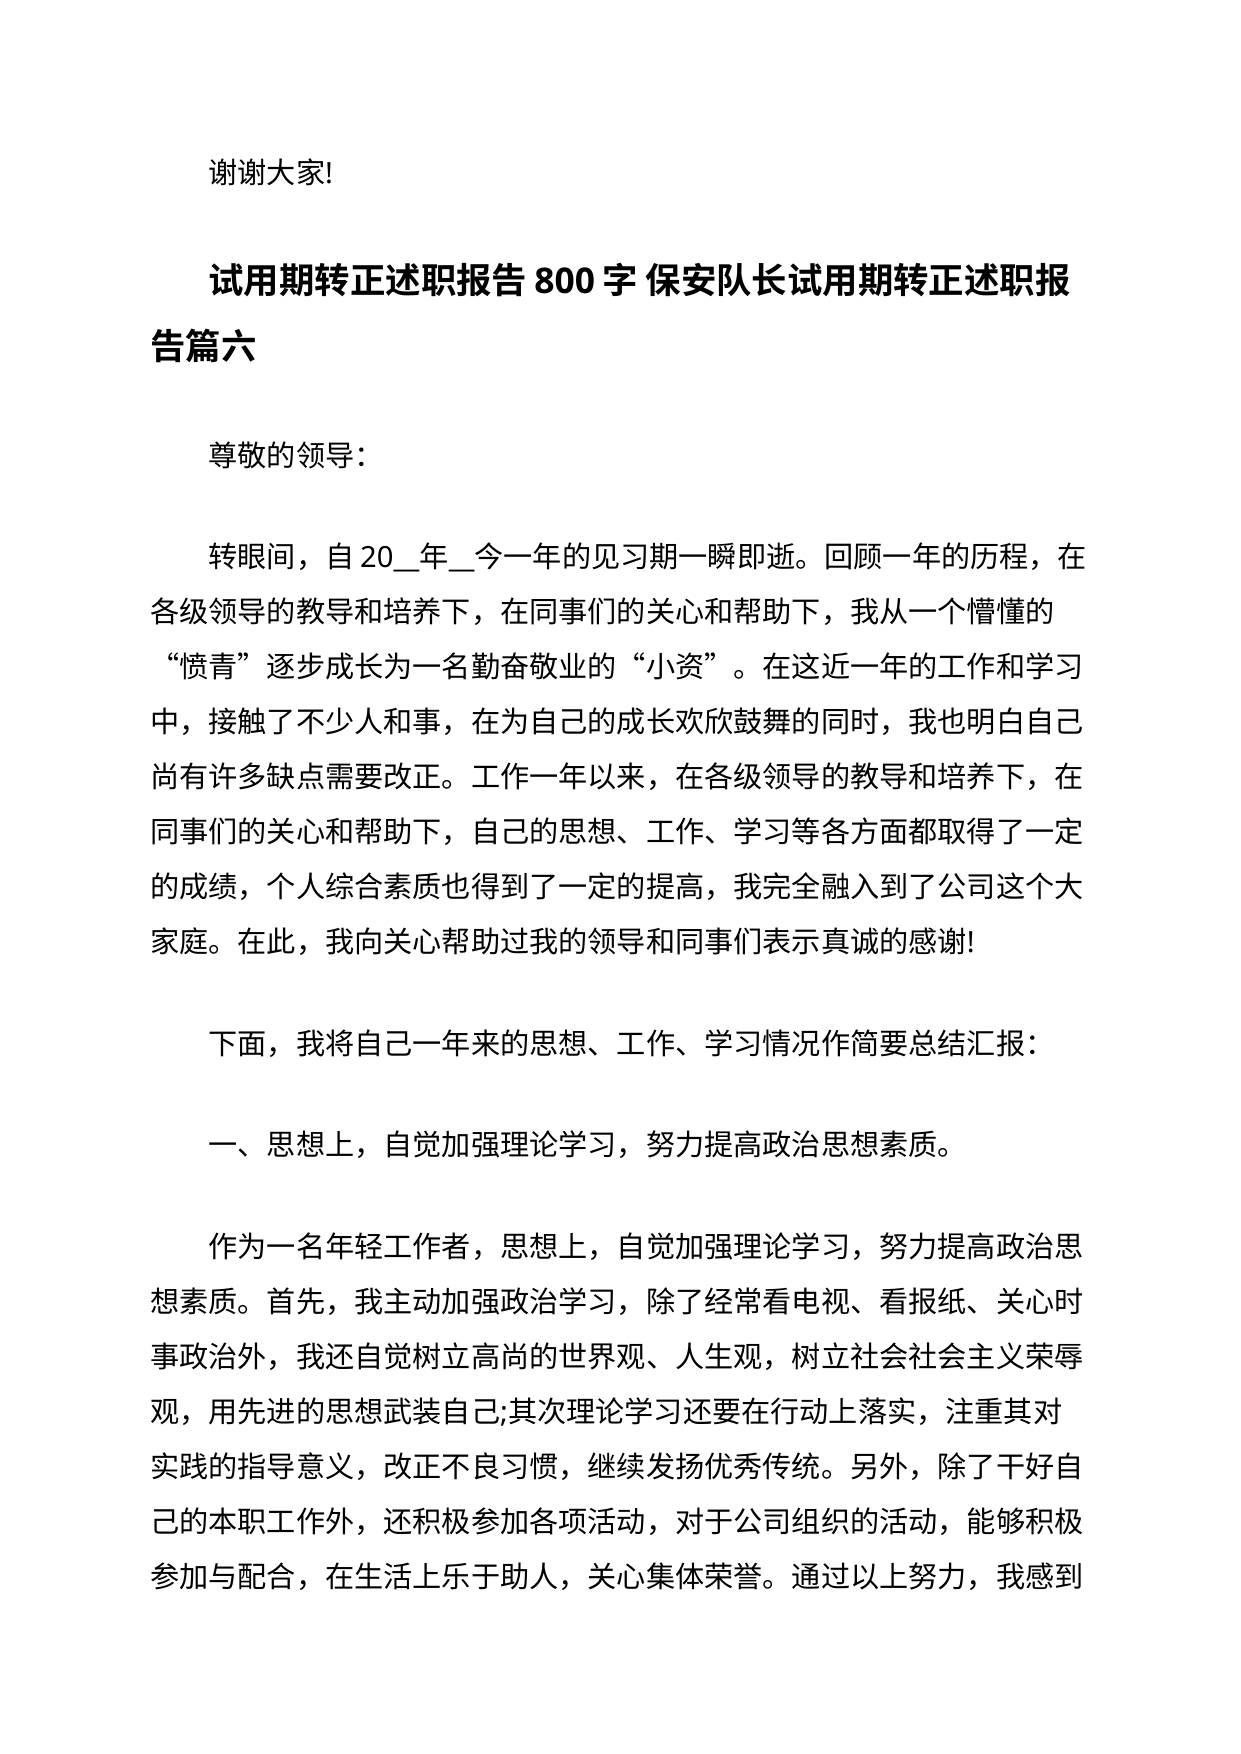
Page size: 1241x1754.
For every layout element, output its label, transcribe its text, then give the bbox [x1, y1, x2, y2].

text 尊敬的领导： [150, 432, 1090, 474]
text 试用期转正述职报告800字 保安队长试用期转正述职报告篇六 [150, 252, 1090, 370]
text 一、思想上，自觉加强理论学习，努力提高政治思想素质。 [150, 1122, 1090, 1164]
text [150, 1224, 1090, 1596]
text 转眼间，自20__年__今一年的见习期一瞬即逝。回顾一年的历程，在各级领导的教导和培养下，在同事们的关心和帮助下，我从一个懵懂的“愤青”逐步成长为一名勤奋敬业的“小资”。在这近一年的工作和学习中，接触了不少人和事，在为自己的成长欢欣鼓舞的同时，我也明白自己尚有许多缺点需要改正。工作一年以来，在各级领导的教导和培养下，在同事们的关心和帮助下，自己的思想、工作、学习等各方面都取得了一定的成绩，个人综合素质也得到了一定的提高，我完全融入到了公司这个大家庭。在此，我向关心帮助过我的领导和同事们表示真诚的感谢! [150, 534, 1090, 961]
text 谢谢大家! [150, 150, 1090, 192]
text 下面，我将自己一年来的思想、工作、学习情况作简要总结汇报： [150, 1020, 1090, 1062]
